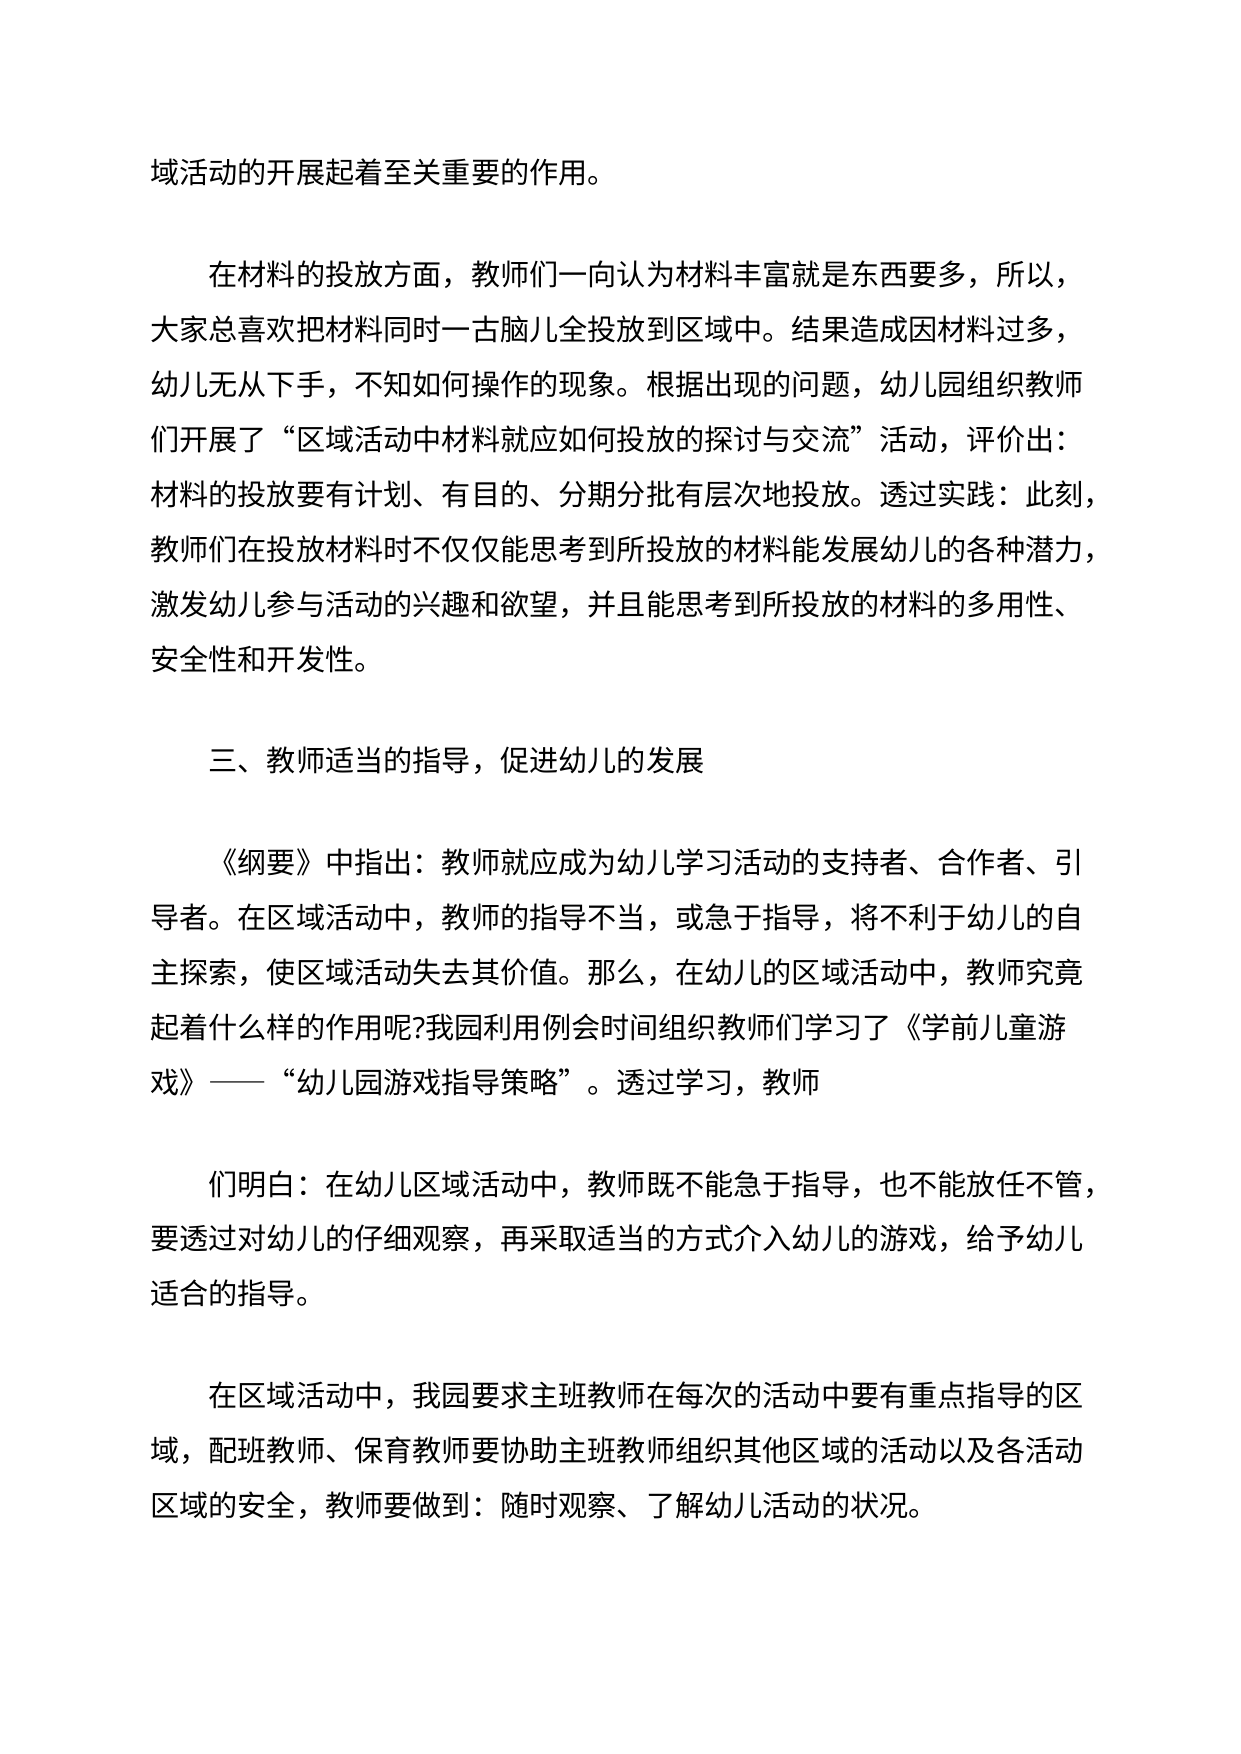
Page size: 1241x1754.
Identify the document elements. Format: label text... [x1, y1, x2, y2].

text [150, 150, 1090, 192]
text 们明白：在幼儿区域活动中，教师既不能急于指导，也不能放任不管，要透过对幼儿的仔细观察，再采取适当的方式介入幼儿的游戏，给予幼儿适合的指导。 [150, 1161, 1090, 1313]
text 《纲要》中指出：教师就应成为幼儿学习活动的支持者、合作者、引导者。在区域活动中，教师的指导不当，或急于指导，将不利于幼儿的自主探索，使区域活动失去其价值。那么，在幼儿的区域活动中，教师究竟起着什么样的作用呢?我园利用例会时间组织教师们学习了《学前儿童游戏》——“幼儿园游戏指导策略”。透过学习，教师 [150, 839, 1090, 1102]
text 三、教师适当的指导，促进幼儿的发展 [150, 738, 1090, 780]
text 在区域活动中，我园要求主班教师在每次的活动中要有重点指导的区域，配班教师、保育教师要协助主班教师组织其他区域的活动以及各活动区域的安全，教师要做到：随时观察、了解幼儿活动的状况。 [150, 1373, 1090, 1525]
text 在材料的投放方面，教师们一向认为材料丰富就是东西要多，所以，大家总喜欢把材料同时一古脑儿全投放到区域中。结果造成因材料过多，幼儿无从下手，不知如何操作的现象。根据出现的问题，幼儿园组织教师们开展了“区域活动中材料就应如何投放的探讨与交流”活动，评价出：材料的投放要有计划、有目的、分期分批有层次地投放。透过实践：此刻，教师们在投放材料时不仅仅能思考到所投放的材料能发展幼儿的各种潜力，激发幼儿参与活动的兴趣和欲望，并且能思考到所投放的材料的多用性、安全性和开发性。 [150, 252, 1090, 678]
